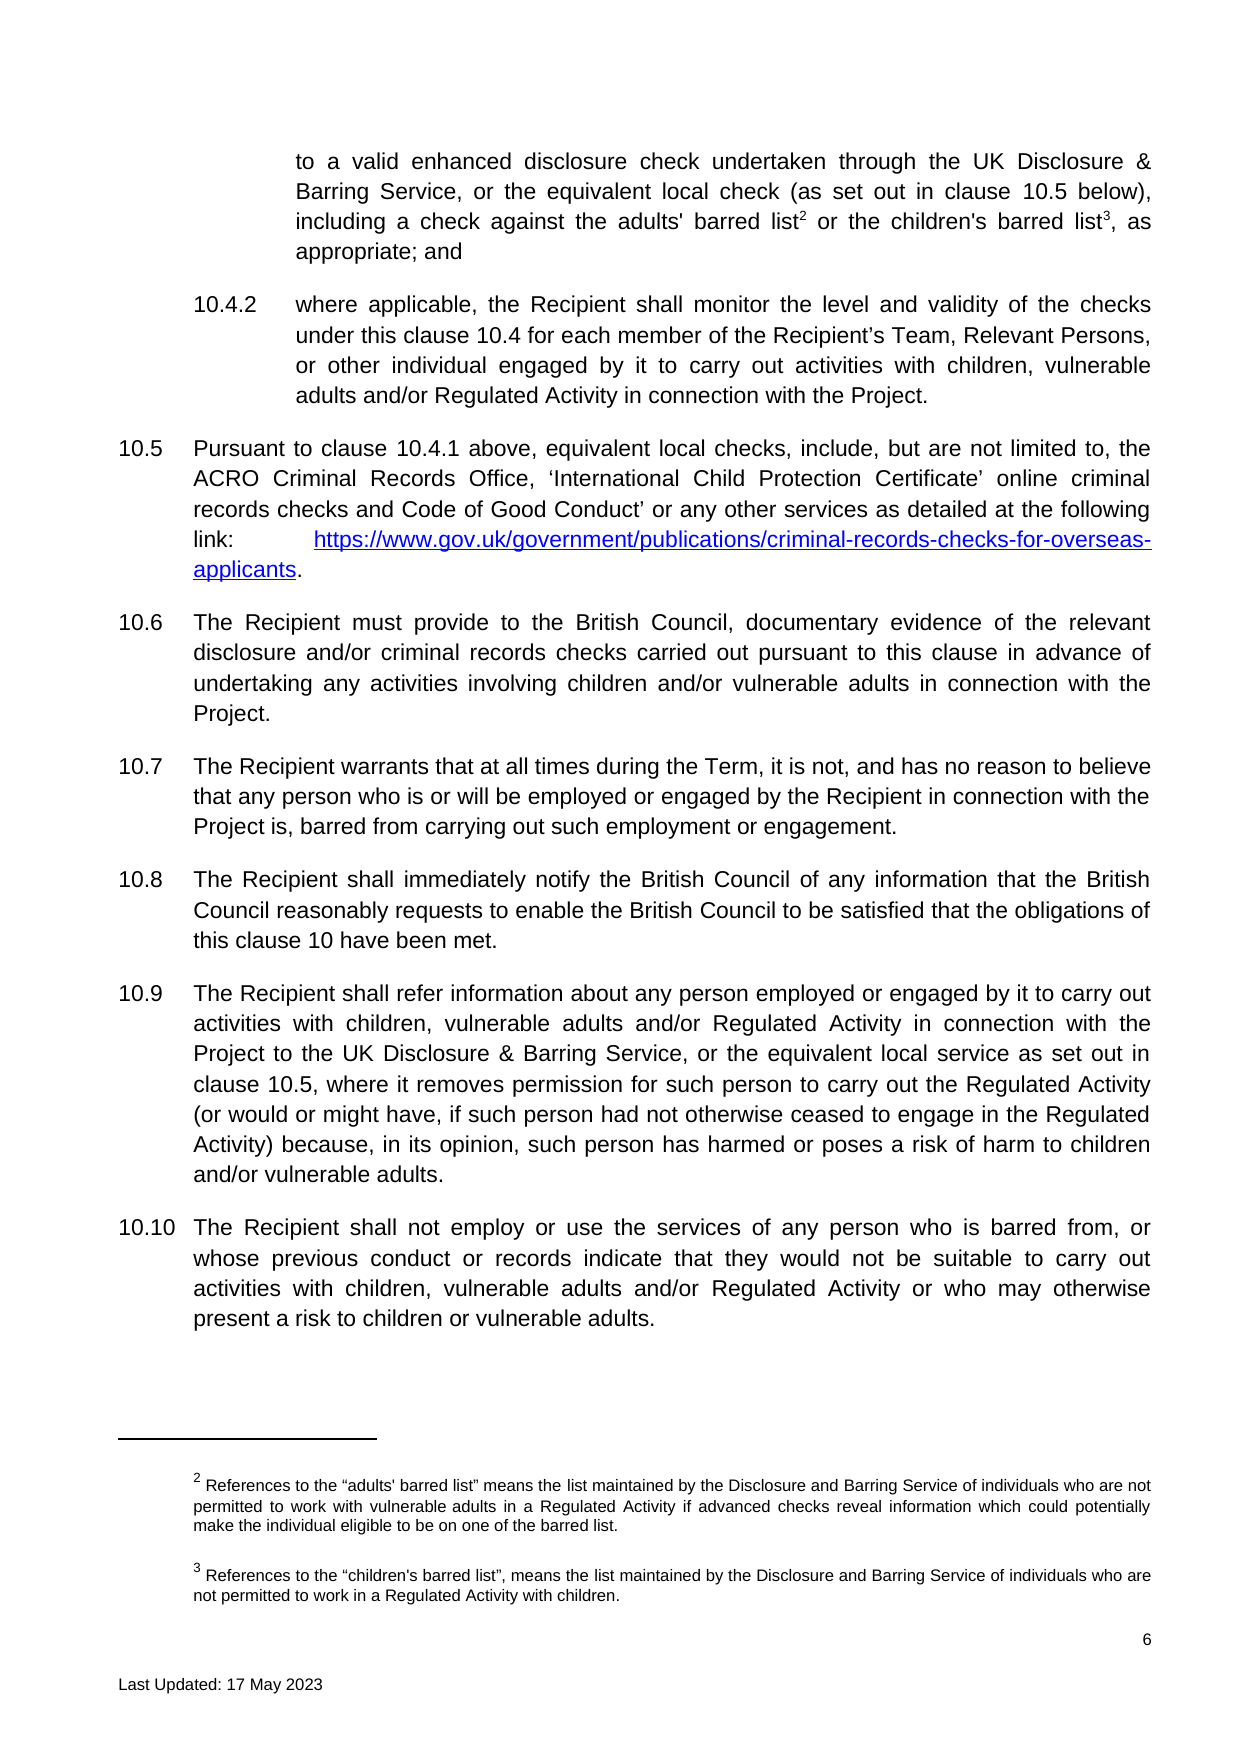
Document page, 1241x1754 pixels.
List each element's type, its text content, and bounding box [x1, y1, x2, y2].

subtitle The Recipient shall not employ or use the services of any person who is barred from, or whose previous conduct or records indicate that they would not be suitable to carry out activities with children, vulnerable adults and/or Regulated Activity or who may otherwise present a risk to children or vulnerable adults. [118, 1214, 1152, 1331]
subtitle where applicable, the Recipient shall monitor the level and validity of the checks under this clause 10.4 for each member of the Recipient’s Team, Relevant Persons, or other individual engaged by it to carry out activities with children, vulnerable adults and/or Regulated Activity in connection with the Project. [193, 291, 1152, 408]
subtitle The Recipient shall refer information about any person employed or engaged by it to carry out activities with children, vulnerable adults and/or Regulated Activity in connection with the Project to the UK Disclosure & Barring Service, or the equivalent local service as set out in clause 10.5, where it removes permission for such person to carry out the Regulated Activity (or would or might have, if such person had not otherwise ceased to engage in the Regulated Activity) because, in its opinion, such person has harmed or poses a risk of harm to children and/or vulnerable adults. [118, 980, 1152, 1188]
subtitle Pursuant to clause 10.4.1 above, equivalent local checks, include, but are not limited to, the ACRO Criminal Records Office, ‘International Child Protection Certificate’ online criminal records checks and Code of Good Conduct’ or any other services as detailed at the following link: https://www.gov.uk/government/publications/criminal-records-checks-for-overseas-applicants. [118, 435, 1152, 582]
subtitle The Recipient warrants that at all times during the Term, it is not, and has no reason to believe that any person who is or will be employed or engaged by the Recipient in connection with the Project is, barred from carrying out such employment or engagement. [118, 753, 1152, 840]
subtitle The Recipient must provide to the British Council, documentary evidence of the relevant disclosure and/or criminal records checks carried out pursuant to this clause in advance of undertaking any activities involving children and/or vulnerable adults in connection with the Project. [118, 609, 1152, 726]
subtitle The Recipient shall immediately notify the British Council of any information that the British Council reasonably requests to enable the British Council to be satisfied that the obligations of this clause 10 have been met. [118, 866, 1152, 953]
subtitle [193, 148, 1152, 265]
